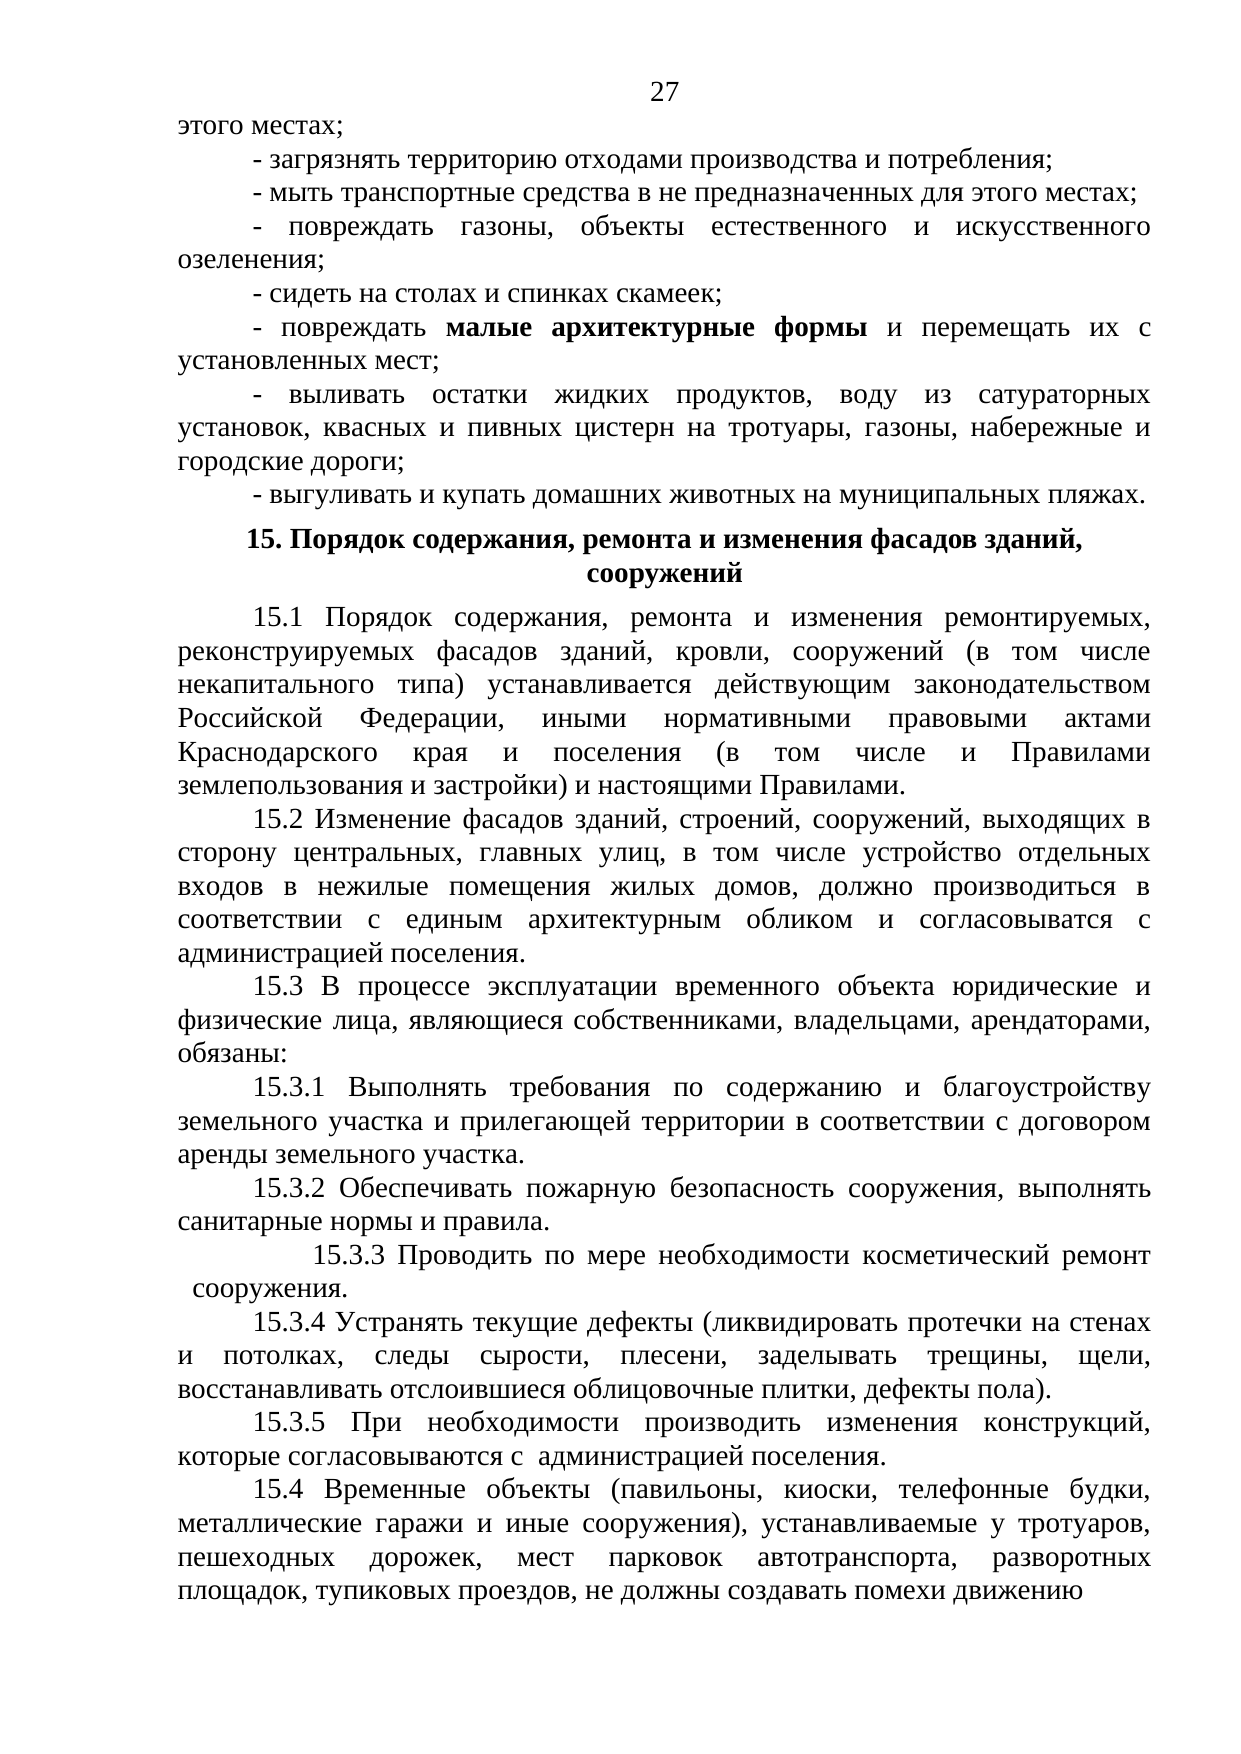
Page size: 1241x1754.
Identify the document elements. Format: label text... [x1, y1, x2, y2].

text 15.2 Изменение фасадов зданий, строений, сооружений, выходящих в сторону центральных, главных улиц, в том числе устройство отдельных входов в нежилые помещения жилых домов, должно производиться в соответствии с единым архитектурным обликом и согласовыватся с администрацией поселения. [177, 801, 1152, 968]
text этого местах; [177, 107, 1152, 141]
text - мыть транспортные средства в не предназначенных для этого местах; [177, 174, 1152, 208]
text 15.3.5 При необходимости производить изменения конструкций, которые согласовываются с администрацией поселения. [177, 1404, 1152, 1472]
text 15.3.2 Обеспечивать пожарную безопасность сооружения, выполнять санитарные нормы и правила. [177, 1170, 1152, 1237]
subtitle 15. Порядок содержания, ремонта и изменения фасадов зданий, сооружений [177, 521, 1152, 588]
text 15.3.4 Устранять текущие дефекты (ликвидировать протечки на стенах и потолках, следы сырости, плесени, заделывать трещины, щели, восстанавливать отслоившиеся облицовочные плитки, дефекты пола). [177, 1304, 1152, 1404]
text 15.4 Временные объекты (павильоны, киоски, телефонные будки, металлические гаражи и иные сооружения), устанавливаемые у тротуаров, пешеходных дорожек, мест парковок автотранспорта, разворотных площадок, тупиковых проездов, не должны создавать помехи движению [177, 1472, 1152, 1606]
text - сидеть на столах и спинках скамеек; [177, 275, 1152, 309]
text - выгуливать и купать домашних животных на муниципальных пляжах. [177, 476, 1152, 510]
text 15.1 Порядок содержания, ремонта и изменения ремонтируемых, реконструируемых фасадов зданий, кровли, сооружений (в том числе некапитального типа) устанавливается действующим законодательством Российской Федерации, иными нормативными правовыми актами Краснодарского края и поселения (в том числе и Правилами землепользования и застройки) и настоящими Правилами. [177, 599, 1152, 801]
text 15.3 В процессе эксплуатации временного объекта юридические и физические лица, являющиеся собственниками, владельцами, арендаторами, обязаны: [177, 968, 1152, 1069]
text 27 [177, 74, 1152, 107]
text - загрязнять территорию отходами производства и потребления; [177, 141, 1152, 174]
text - выливать остатки жидких продуктов, воду из сатураторных установок, квасных и пивных цистерн на тротуары, газоны, набережные и городские дороги; [177, 376, 1152, 476]
text 15.3.3 Проводить по мере необходимости косметический ремонт сооружения. [177, 1237, 1152, 1304]
text - повреждать газоны, объекты естественного и искусственного озеленения; [177, 208, 1152, 275]
text 15.3.1 Выполнять требования по содержанию и благоустройству земельного участка и прилегающей территории в соответствии с договором аренды земельного участка. [177, 1069, 1152, 1170]
text - повреждать малые архитектурные формы и перемещать их с установленных мест; [177, 309, 1152, 376]
